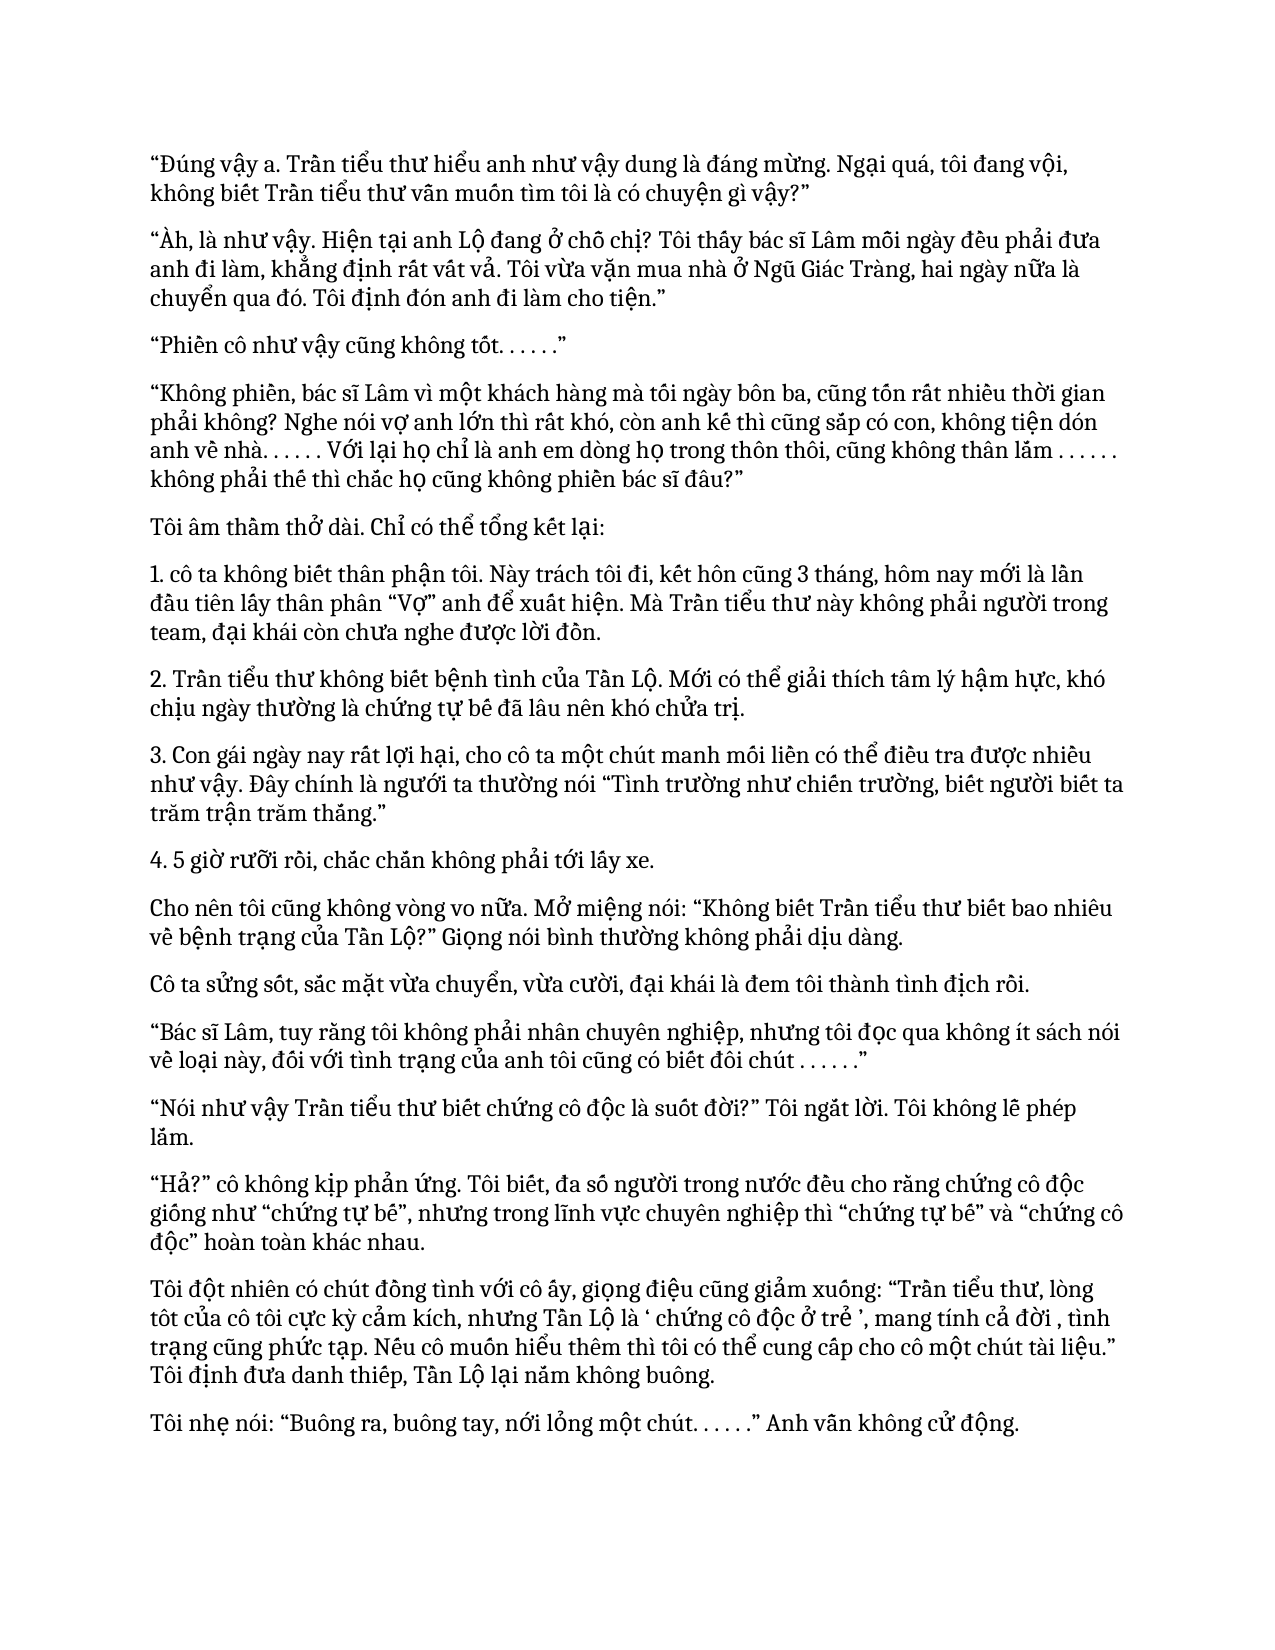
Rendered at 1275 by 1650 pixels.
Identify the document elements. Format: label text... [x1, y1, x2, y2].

text “Àh, là như vậy. Hiện tại anh Lộ đang ở chỗ chị? Tôi thấy bác sĩ Lâm mỗi ngày đều phải đưa anh đi làm, khẳng định rất vất vả. Tôi vừa vặn mua nhà ở Ngũ Giác Tràng, hai ngày nữa là chuyển qua đó. Tôi định đón anh đi làm cho tiện.” [150, 226, 1125, 312]
text Tôi đột nhiên có chút đồng tình với cô ấy, giọng điệu cũng giảm xuống: “Trần tiểu thư, lòng tôt của cô tôi cực kỳ cảm kích, nhưng Tần Lộ là ‘ chứng cô độc ở trẻ ’, mang tính cả đời , tình trạng cũng phức tạp. Nếu cô muốn hiểu thêm thì tôi có thể cung cấp cho cô một chút tài liệu.” Tôi định đưa danh thiếp, Tần Lộ lại nắm không buông. [150, 1275, 1125, 1390]
text “Nói như vậy Trần tiểu thư biết chứng cô độc là suốt đời?” Tôi ngắt lời. Tôi không lễ phép lắm. [150, 1094, 1125, 1151]
text 2. Trần tiểu thư không biết bệnh tình của Tần Lộ. Mới có thể giải thích tâm lý hậm hực, khó chịu ngày thường là chứng tự bế đã lâu nên khó chửa trị. [150, 665, 1125, 722]
text “Phiền cô như vậy cũng không tốt. . . . . .” [150, 331, 1125, 360]
text “Bác sĩ Lâm, tuy rằng tôi không phải nhân chuyên nghiệp, nhưng tôi đọc qua không ít sách nói về loại này, đối với tình trạng của anh tôi cũng có biết đôi chút . . . . . .” [150, 1017, 1125, 1075]
text 3. Con gái ngày nay rất lợi hại, cho cô ta một chút manh mối liền có thể điều tra được nhiều như vậy. Đây chính là ngưới ta thường nói “Tình trường như chiến trường, biết người biết ta trăm trận trăm thắng.” [150, 741, 1125, 827]
text 4. 5 giờ rưỡi rồi, chắc chắn không phải tới lấy xe. [150, 846, 1125, 875]
text Cho nên tôi cũng không vòng vo nữa. Mở miệng nói: “Không biết Trần tiểu thư biết bao nhiêu về bệnh trạng của Tần Lộ?” Giọng nói bình thường không phải dịu dàng. [150, 894, 1125, 951]
text Tôi nhẹ nói: “Buông ra, buông tay, nới lỏng một chút. . . . . .” Anh vẫn không cử động. [150, 1409, 1125, 1437]
text Cô ta sửng sốt, sắc mặt vừa chuyển, vừa cười, đại khái là đem tôi thành tình địch rồi. [150, 970, 1125, 999]
text 1. cô ta không biết thân phận tôi. Này trách tôi đi, kết hôn cũng 3 tháng, hôm nay mới là lần đầu tiên lấy thân phân “Vợ” anh để xuất hiện. Mà Trần tiểu thư này không phải người trong team, đại khái còn chưa nghe được lời đồn. [150, 560, 1125, 646]
text “Đúng vậy a. Trần tiểu thư hiểu anh như vậy dung là đáng mừng. Ngại quá, tôi đang vội, không biết Trần tiểu thư vẫn muốn tìm tôi là có chuyện gì vậy?” [150, 150, 1125, 207]
text “Hả?” cô không kịp phản ứng. Tôi biết, đa số người trong nước đều cho rằng chứng cô độc giống như “chứng tự bế”, nhưng trong lĩnh vực chuyên nghiệp thì “chứng tự bế” và “chứng cô độc” hoàn toàn khác nhau. [150, 1170, 1125, 1256]
text “Không phiền, bác sĩ Lâm vì một khách hàng mà tối ngày bôn ba, cũng tốn rất nhiều thời gian phải không? Nghe nói vợ anh lớn thì rất khó, còn anh kế thì cũng sắp có con, không tiện dón anh về nhà. . . . . . Với lại họ chỉ là anh em dòng họ trong thôn thôi, cũng không thân lắm . . . . . . không phải thế thì chắc họ cũng không phiền bác sĩ đâu?” [150, 379, 1125, 494]
text Tôi âm thầm thở dài. Chỉ có thể tổng kết lại: [150, 512, 1125, 541]
